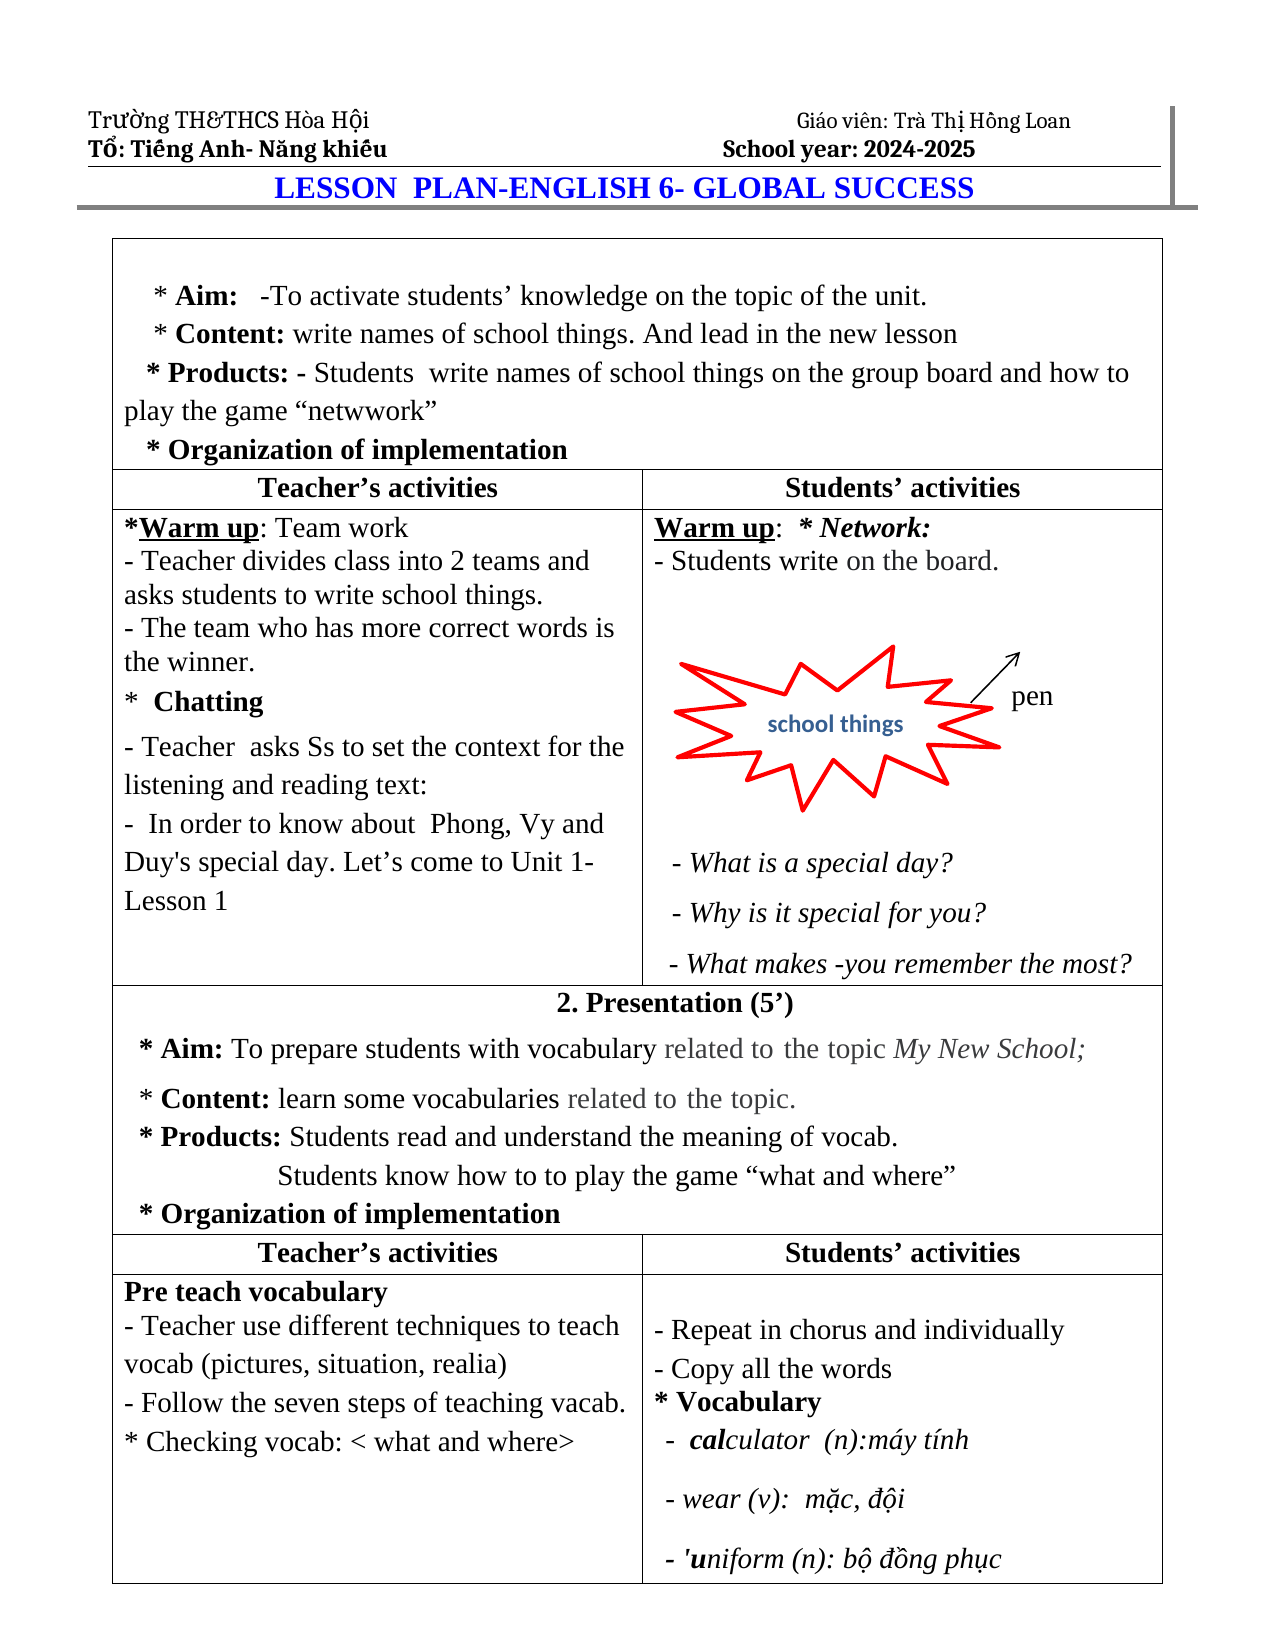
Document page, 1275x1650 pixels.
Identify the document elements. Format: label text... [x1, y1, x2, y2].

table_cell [643, 1275, 1162, 1583]
table_cell Students’ activities [643, 470, 1162, 509]
table_cell Teacher’s activities [113, 470, 642, 509]
table_cell *Warm up: Team work - Teacher divides class into 2 teams and asks students to write school things. - The team who has more correct words is the winner. * Chatting - Teacher asks Ss to set the context for the listening and reading text: - In order to know about Phong, Vy and Duy's special day. Let’s come to Unit 1- Lesson 1 [113, 510, 642, 984]
table_cell Students’ activities [643, 1235, 1162, 1273]
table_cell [113, 1275, 642, 1583]
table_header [113, 239, 1162, 469]
table_cell 2. Presentation (5’) * Aim: To prepare students with vocabulary related to the topic My New School; * Content: learn some vocabularies related to the topic. * Products: Students read and understand the meaning of vocab. Students know how to to play the game “what and where” * Organization of implementation [113, 986, 1162, 1234]
table_cell Warm up: * Network: - Students write on the board. pen - What is a special day? - Why is it special for you? - What makes -you remember the most? [643, 510, 1162, 984]
table_cell Teacher’s activities [113, 1235, 642, 1273]
